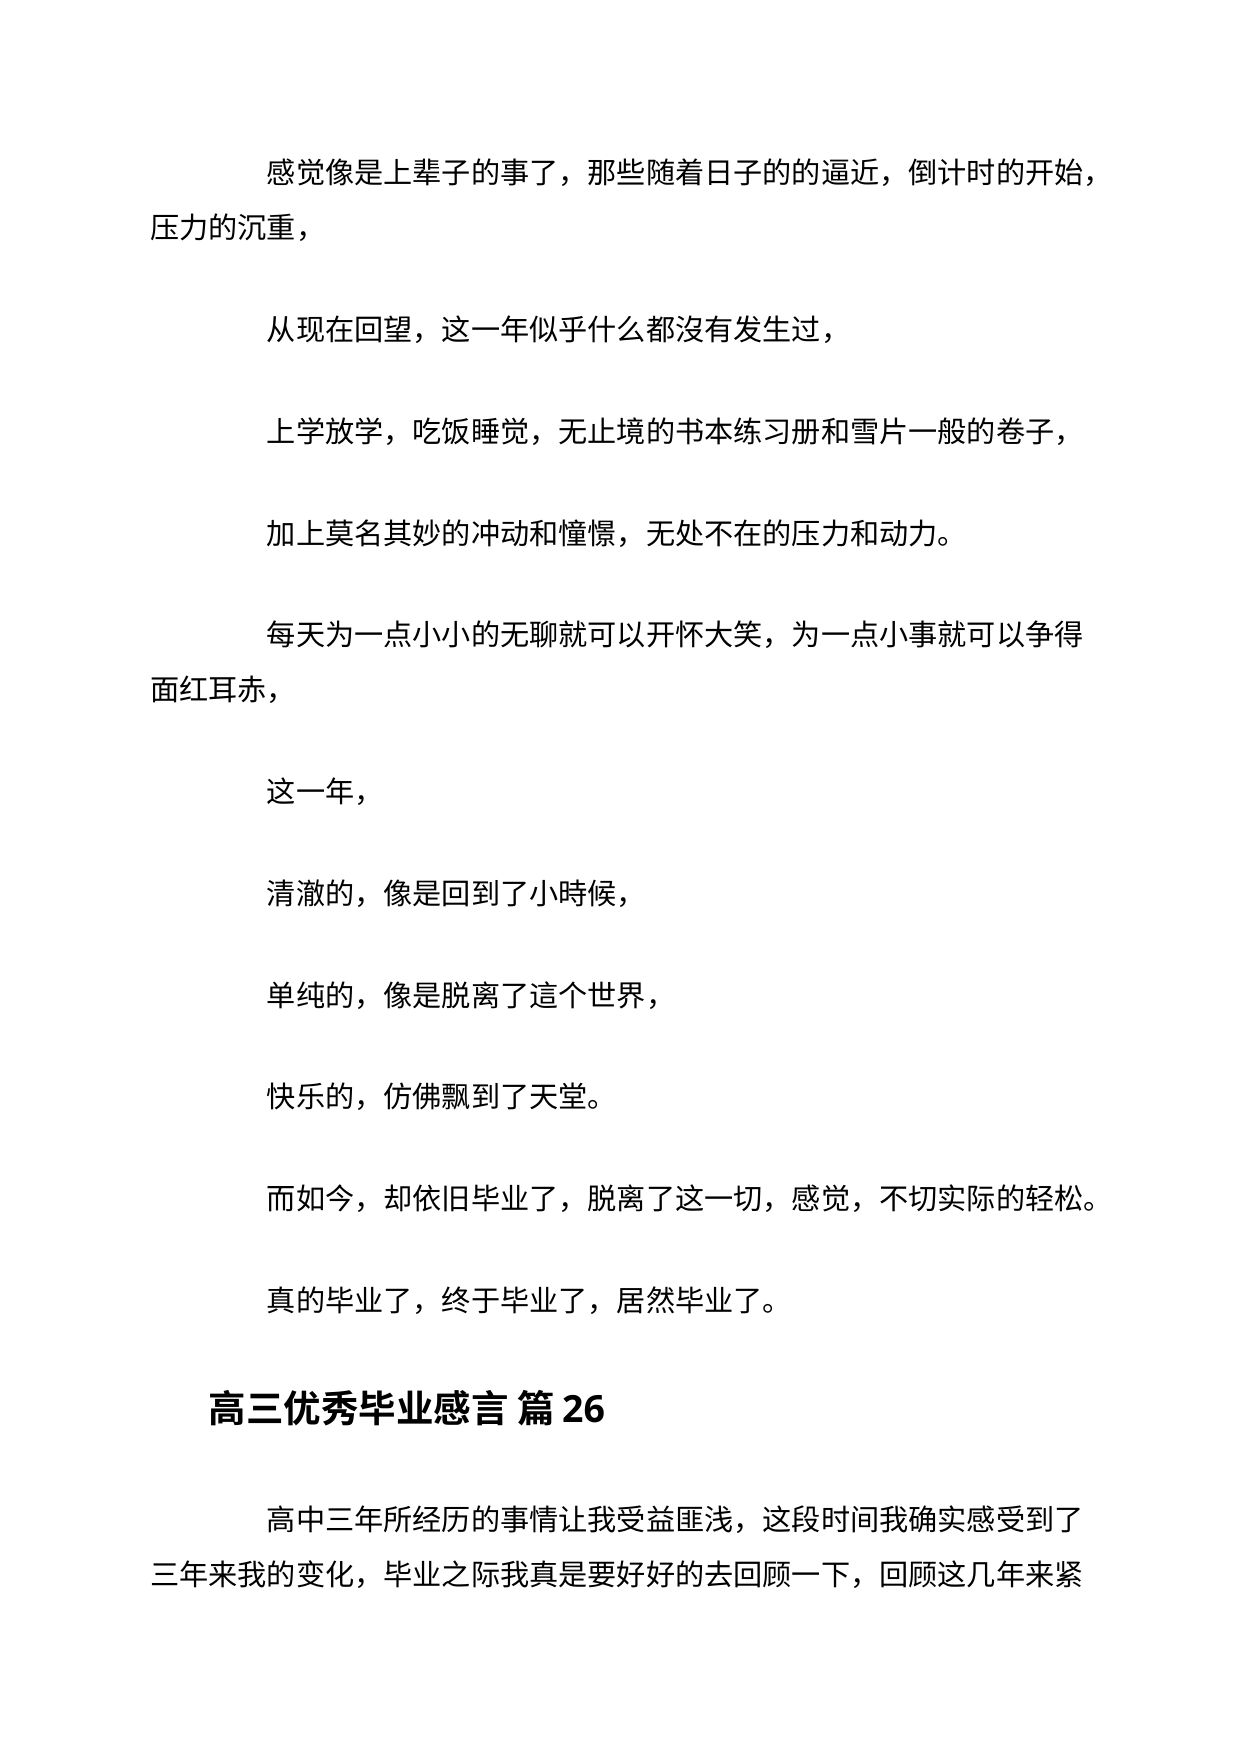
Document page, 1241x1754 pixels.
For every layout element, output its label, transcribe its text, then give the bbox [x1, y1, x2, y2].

text 上学放学，吃饭睡觉，无止境的书本练习册和雪片一般的卷子， [150, 408, 1090, 451]
text 加上莫名其妙的冲动和憧憬，无处不在的压力和动力。 [150, 510, 1090, 552]
text 清澈的，像是回到了小時候， [150, 870, 1090, 913]
text 单纯的，像是脱离了這个世界， [150, 972, 1090, 1014]
text 这一年， [150, 769, 1090, 811]
text 快乐的，仿佛飘到了天堂。 [150, 1074, 1090, 1116]
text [150, 1497, 1090, 1594]
text 每天为一点小小的无聊就可以开怀大笑，为一点小事就可以争得面红耳赤， [150, 612, 1090, 709]
text 从现在回望，这一年似乎什么都沒有发生过， [150, 307, 1090, 349]
text 高三优秀毕业感言 篇26 [150, 1379, 1090, 1434]
text 真的毕业了，终于毕业了，居然毕业了。 [150, 1277, 1090, 1320]
text 感觉像是上辈子的事了，那些随着日子的的逼近，倒计时的开始，压力的沉重， [150, 150, 1090, 247]
text 而如今，却依旧毕业了，脱离了这一切，感觉，不切实际的轻松。 [150, 1176, 1090, 1218]
